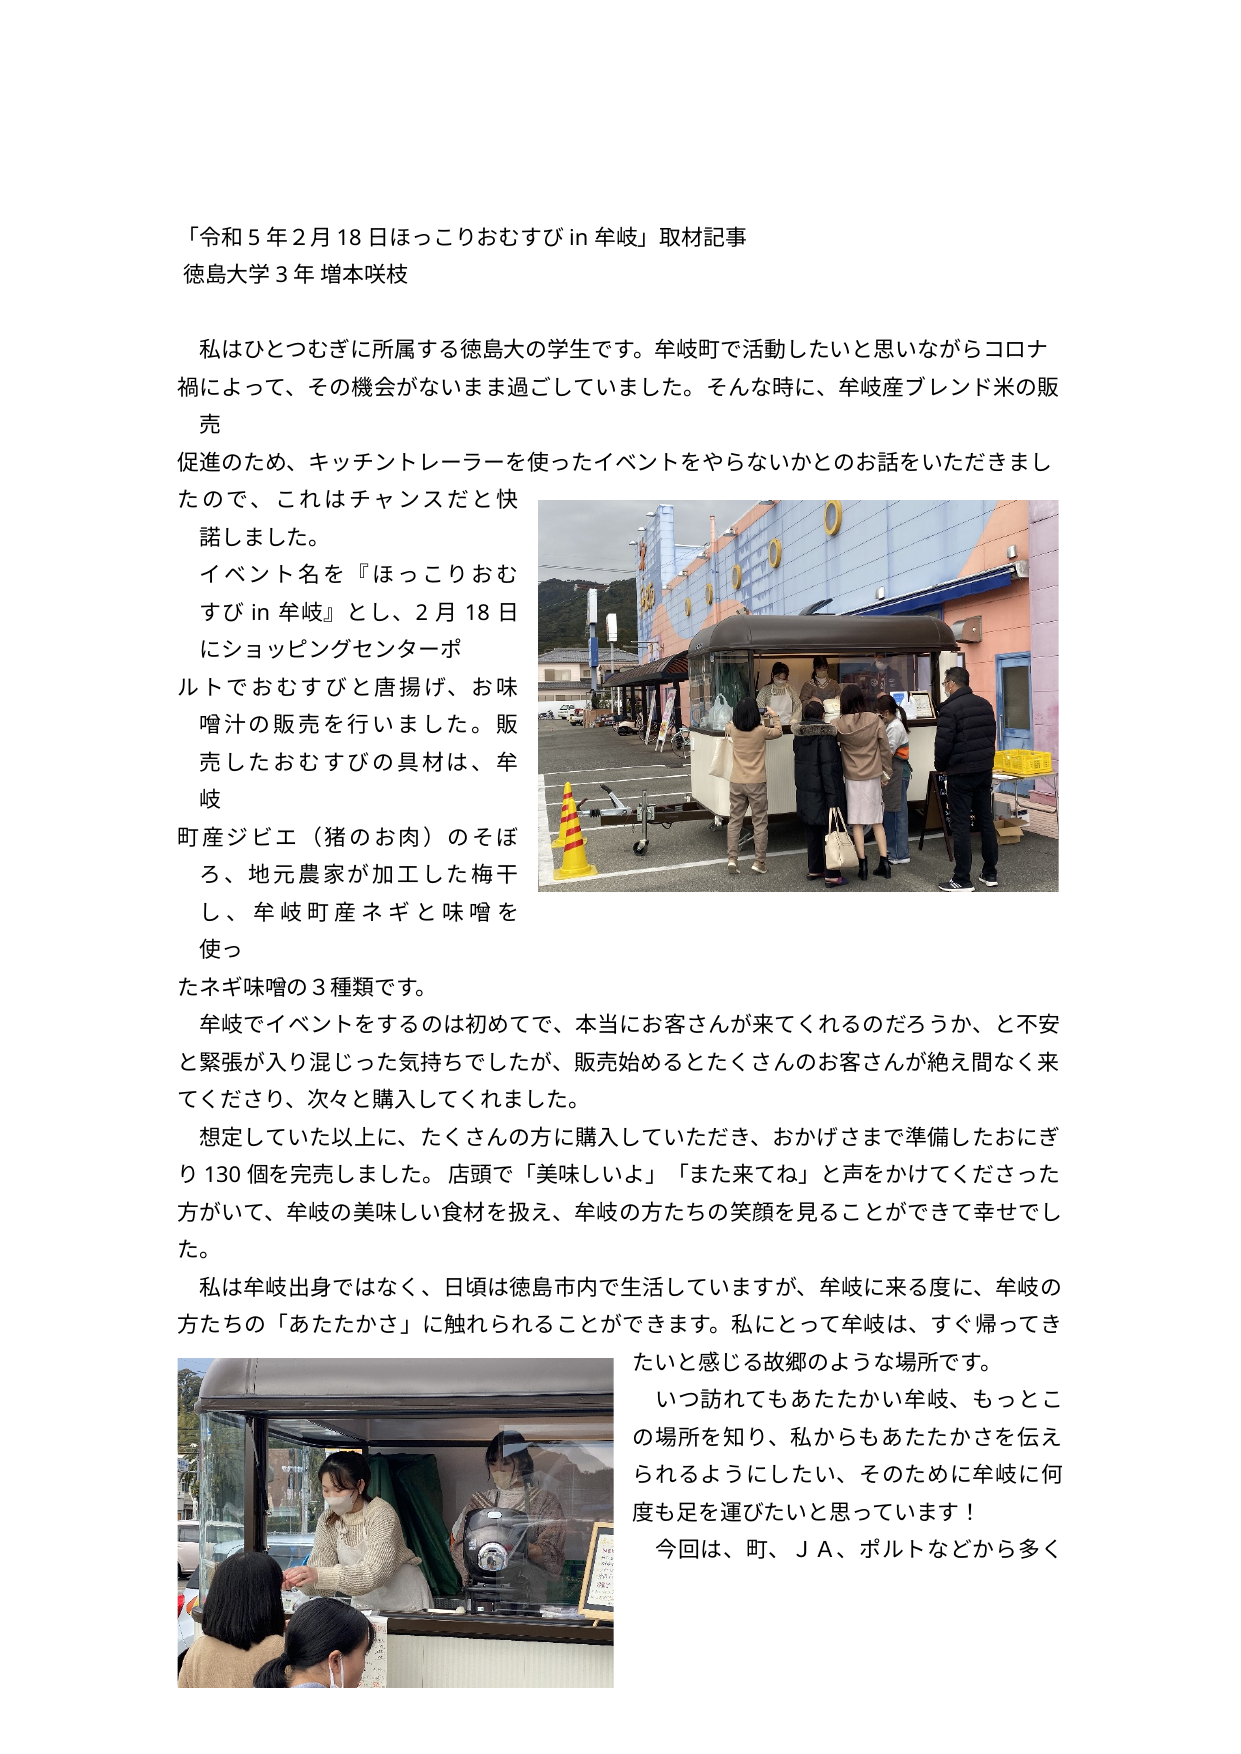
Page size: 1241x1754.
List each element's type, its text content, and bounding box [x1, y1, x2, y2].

picture [176, 1320, 614, 1649]
text たネギ味噌の３種類です。 [177, 929, 1063, 967]
text 牟岐でイベントをするのは初めてで、本当にお客さんが来てくれるのだろうか、と不安と緊張が入り混じった気持ちでしたが、販売始めるとたくさんのお客さんが絶え間なく来てくださり、次々と購入してくれました。 想定していた以上に、たくさんの方に購入していただき、おかげさまで準備したおにぎり130 個を完売しました。 店頭で「美味しいよ」「また来てね」と声をかけてくださった方がいて、牟岐の美味しい食材を扱え、牟岐の方たちの笑顔を見ることができて幸せでした。 [177, 967, 1063, 1229]
picture [536, 500, 1058, 891]
text 徳島大学 3 年 増本咲枝 [177, 254, 1063, 292]
text たので、これはチャンスだと快諾しました。 イベント名を『ほっこりおむすび in 牟岐』とし、2 月 18 日にショッピングセンターポ [177, 479, 1063, 667]
text 「令和 5 年２月 18 日ほっこりおむすび in 牟岐」取材記事 [177, 217, 1063, 254]
text 町産ジビエ（猪のお肉）のそぼろ、地元農家が加工した梅干し、牟岐町産ネギと味噌を使っ [177, 817, 1063, 929]
text 私はひとつむぎに所属する徳島大の学生です。牟岐町で活動したいと思いながらコロナ [177, 292, 1063, 367]
text 促進のため、キッチントレーラーを使ったイベントをやらないかとのお話をいただきまし [177, 442, 1063, 479]
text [177, 1229, 1063, 1567]
text ルトでおむすびと唐揚げ、お味噌汁の販売を行いました。販売したおむすびの具材は、牟岐 [177, 667, 536, 817]
text 禍によって、その機会がないまま過ごしていました。そんな時に、牟岐産ブレンド米の販売 [177, 367, 1063, 442]
